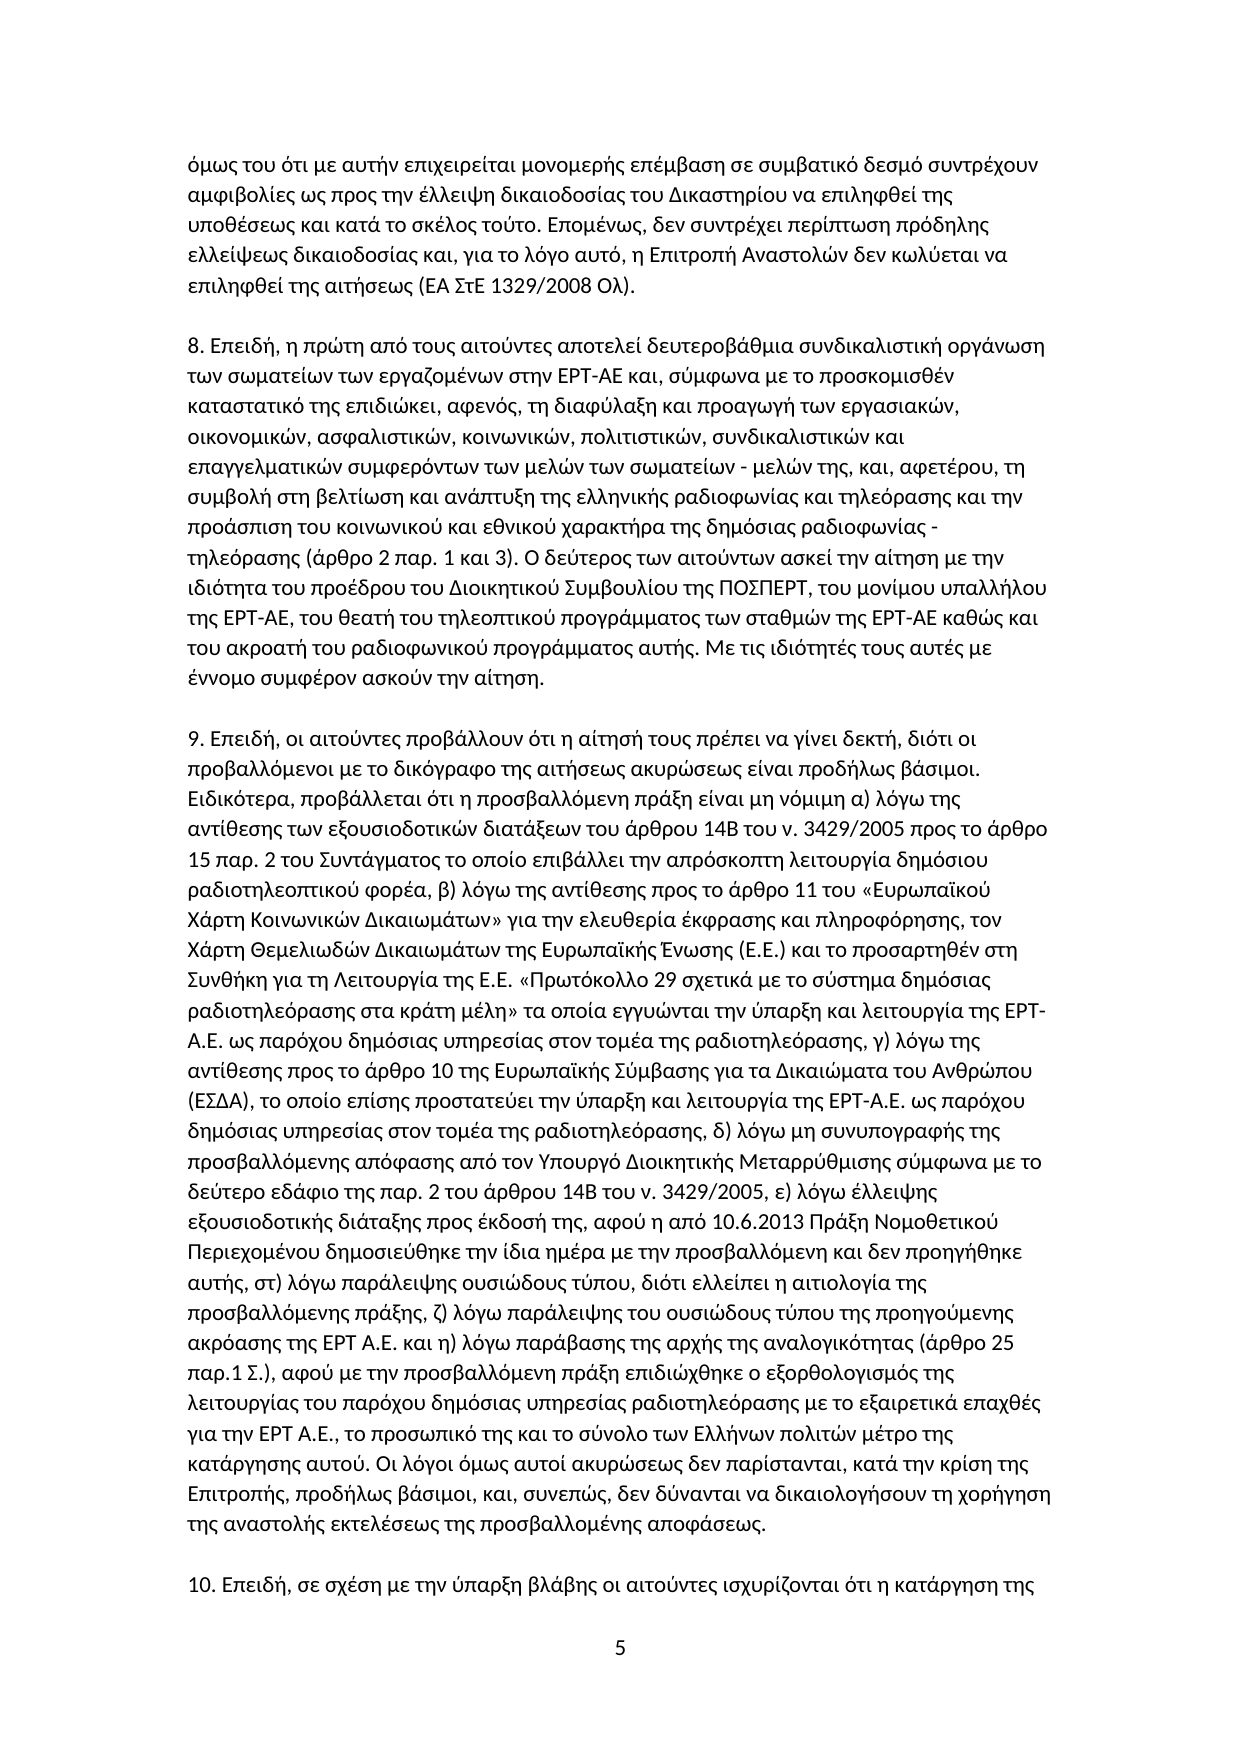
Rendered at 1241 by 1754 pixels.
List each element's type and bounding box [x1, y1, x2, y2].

text [187, 150, 1053, 1598]
